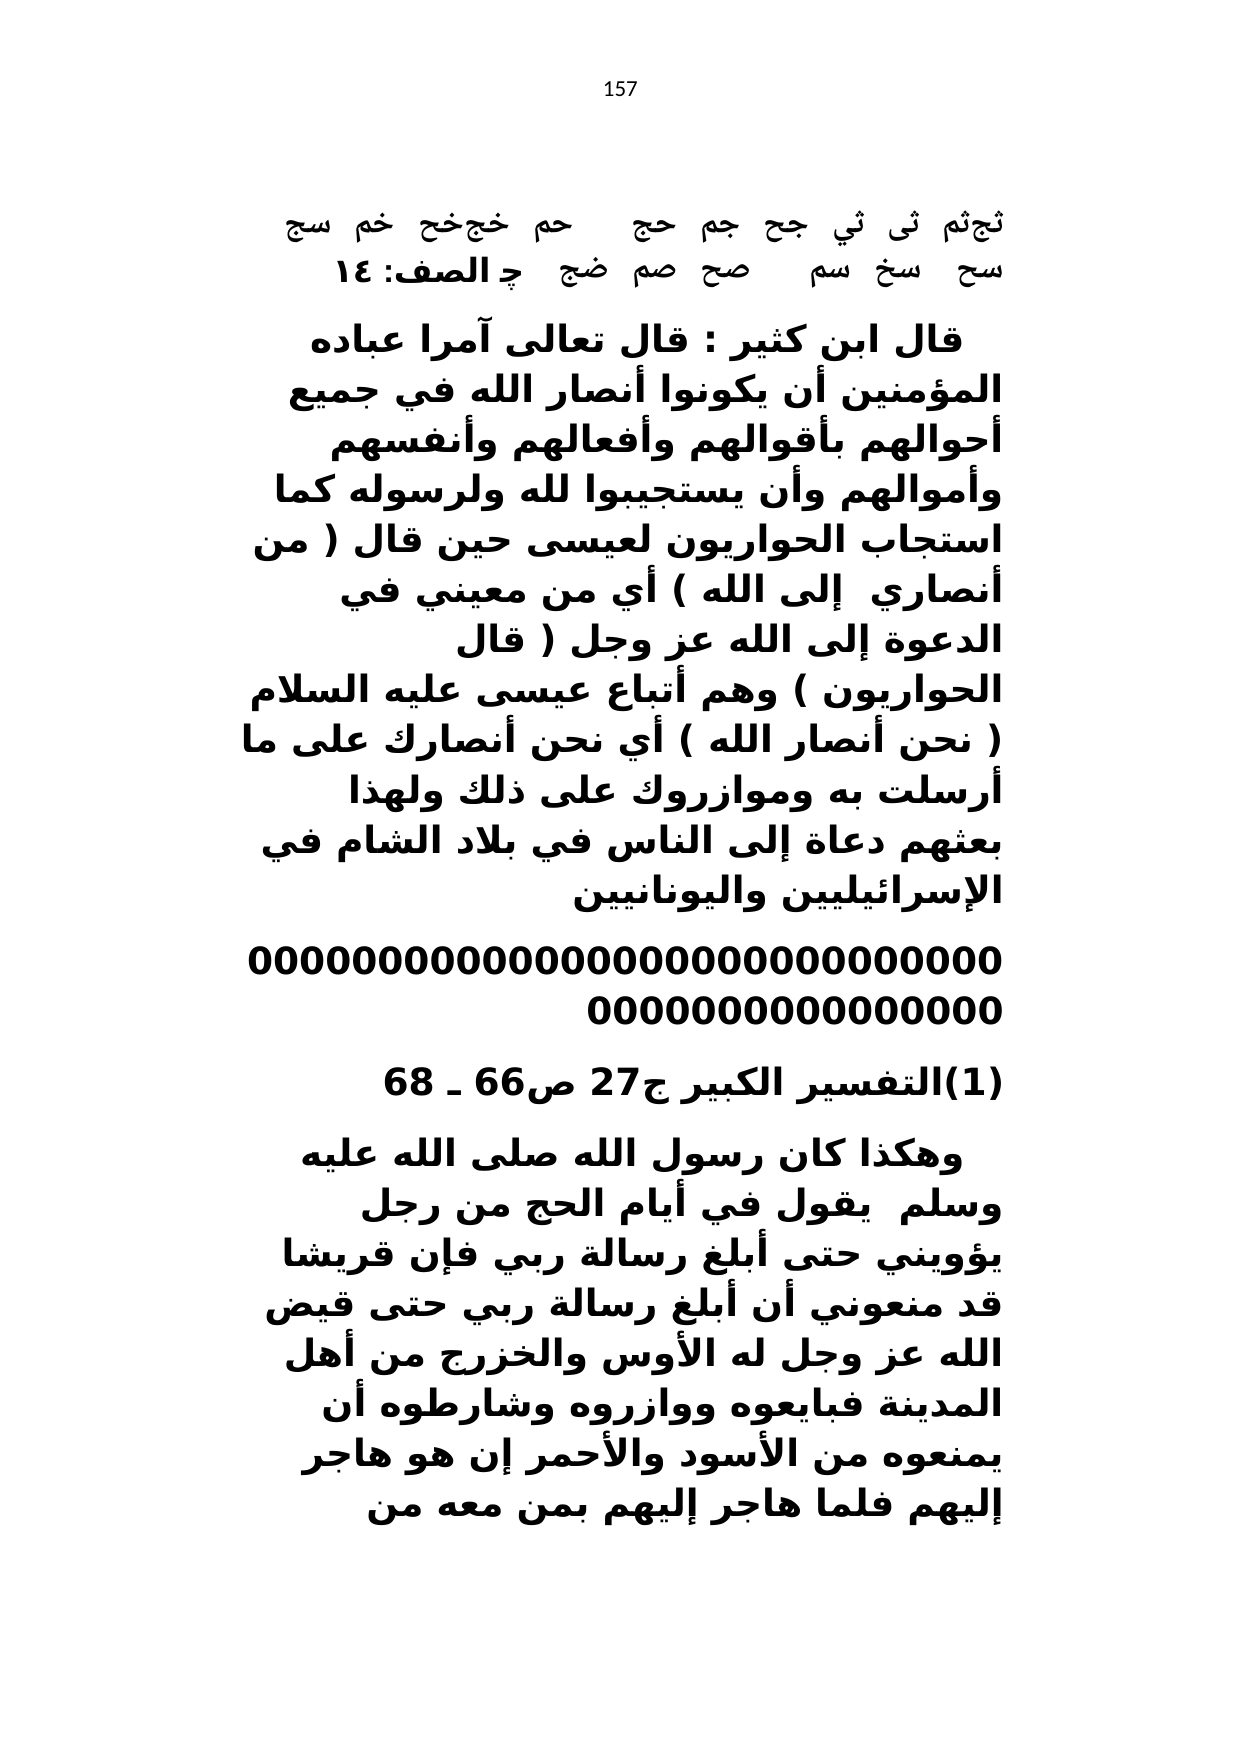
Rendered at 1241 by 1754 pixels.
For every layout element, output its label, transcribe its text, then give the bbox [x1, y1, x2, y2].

text 000000000000000000000000000000000000000000000 [236, 939, 1004, 1033]
text قال ابن كثير : قال تعالى آمرا عباده المؤمنين أن يكونوا أنصار الله في جميع أحوالهم بأقوالهم وأفعالهم وأنفسهم وأموالهم وأن يستجيبوا لله ولرسوله كما استجاب الحواريون لعيسى حين قال ( من أنصاري إلى الله ) أي من معيني في الدعوة إلى الله عز وجل ( قال الحواريون ) وهم أتباع عيسى عليه السلام ( نحن أنصار الله ) أي نحن أنصارك على ما أرسلت به وموازروك على ذلك ولهذا بعثهم دعاة إلى الناس في بلاد الشام في الإسرائيليين واليونانيين [236, 317, 1004, 912]
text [236, 207, 1004, 291]
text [236, 1131, 1004, 1526]
text (1)التفسير الكبير ج27 ص66 ـ 68 [236, 1060, 1004, 1104]
